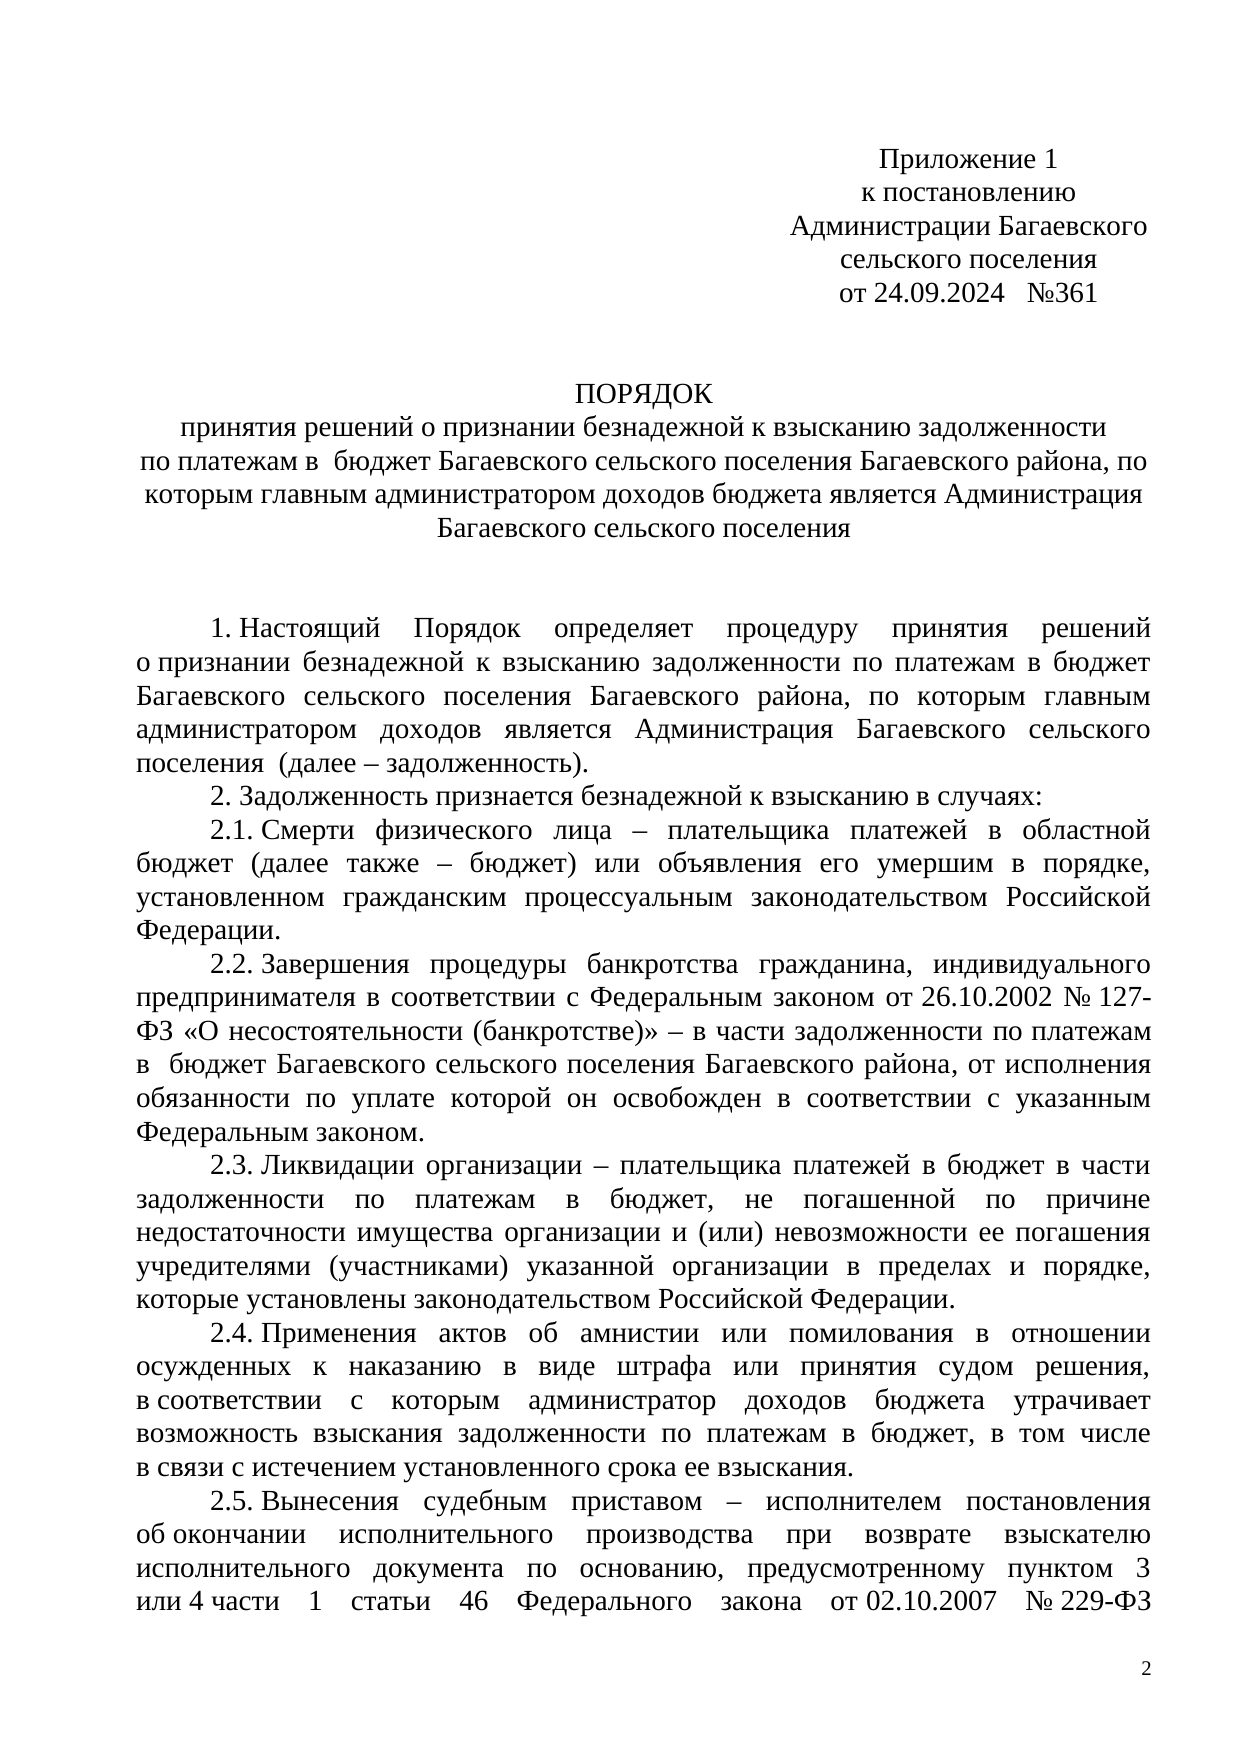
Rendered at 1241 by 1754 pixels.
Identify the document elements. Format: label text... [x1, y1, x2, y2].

text по платежам в бюджет Багаевского сельского поселения Багаевского района, по которым главным администратором доходов бюджета является Администрация Багаевского сельского поселения [136, 443, 1152, 543]
text 2.2. Завершения процедуры банкротства гражданина, индивидуального предпринимателя в соответствии с Федеральным законом от 26.10.2002 № 127-ФЗ «О несостоятельности (банкротстве)» – в части задолженности по платежам в бюджет Багаевского сельского поселения Багаевского района, от исполнения обязанности по уплате которой он освобожден в соответствии с указанным Федеральным законом. [136, 946, 1152, 1147]
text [136, 1483, 1152, 1617]
text 2.4. Применения актов об амнистии или помилования в отношении осужденных к наказанию в виде штрафа или принятия судом решения, в соответствии с которым администратор доходов бюджета утрачивает возможность взыскания задолженности по платежам в бюджет, в том числе в связи с истечением установленного срока ее взыскания. [136, 1315, 1152, 1483]
text Приложение 1 [786, 141, 1152, 174]
text ПОРЯДОК [136, 376, 1152, 409]
text 2.3. Ликвидации организации – плательщика платежей в бюджет в части задолженности по платежам в бюджет, не погашенной по причине недостаточности имущества организации и (или) невозможности ее погашения учредителями (участниками) указанной организации в пределах и порядке, которые установлены законодательством Российской Федерации. [136, 1147, 1152, 1315]
text принятия решений о признании безнадежной к взысканию задолженности [136, 409, 1152, 443]
text 2.1. Смерти физического лица – плательщика платежей в областной бюджет (далее также – бюджет) или объявления его умершим в порядке, установленном гражданским процессуальным законодательством Российской Федерации. [136, 812, 1152, 946]
text 1. Настоящий Порядок определяет процедуру принятия решений о признании безнадежной к взысканию задолженности по платежам в бюджет Багаевского сельского поселения Багаевского района, по которым главным администратором доходов является Администрация Багаевского сельского поселения (далее – задолженность). [136, 611, 1152, 778]
text 2. Задолженность признается безнадежной к взысканию в случаях: [136, 778, 1152, 812]
text от 24.09.2024 №361 [786, 275, 1152, 309]
text к постановлению [786, 174, 1152, 208]
text Администрации Багаевского сельского поселения [786, 208, 1152, 275]
